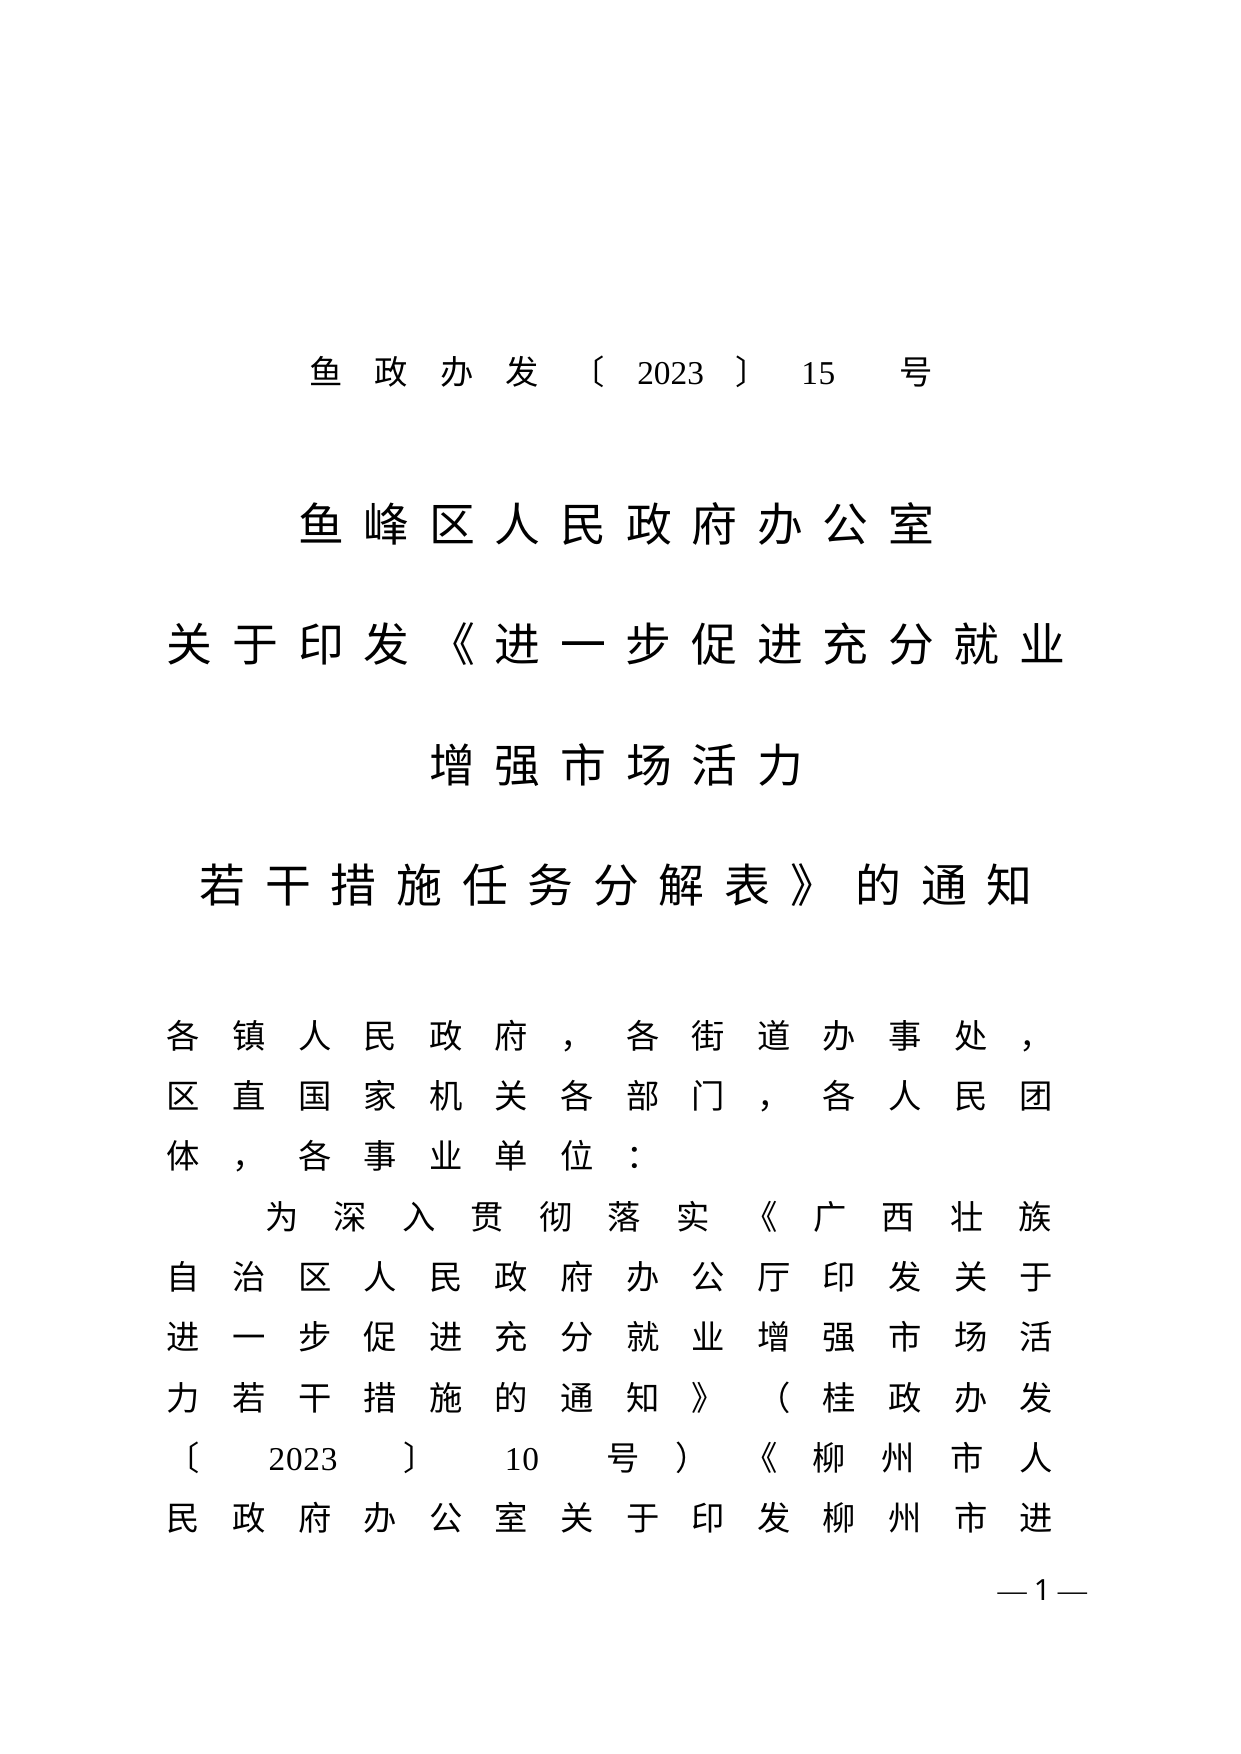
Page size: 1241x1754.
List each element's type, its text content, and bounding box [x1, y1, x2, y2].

text 关于印发《进一步促进充分就业增强市场活力 [167, 581, 1085, 823]
text 鱼政办发〔2023〕15号 [167, 340, 1085, 400]
text 若干措施任务分解表》的通知 [167, 823, 1085, 943]
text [167, 1184, 1085, 1546]
text 鱼峰区人民政府办公室 [167, 461, 1085, 581]
text 各镇人民政府，各街道办事处，区直国家机关各部门，各人民团体，各事业单位： [167, 1003, 1085, 1184]
